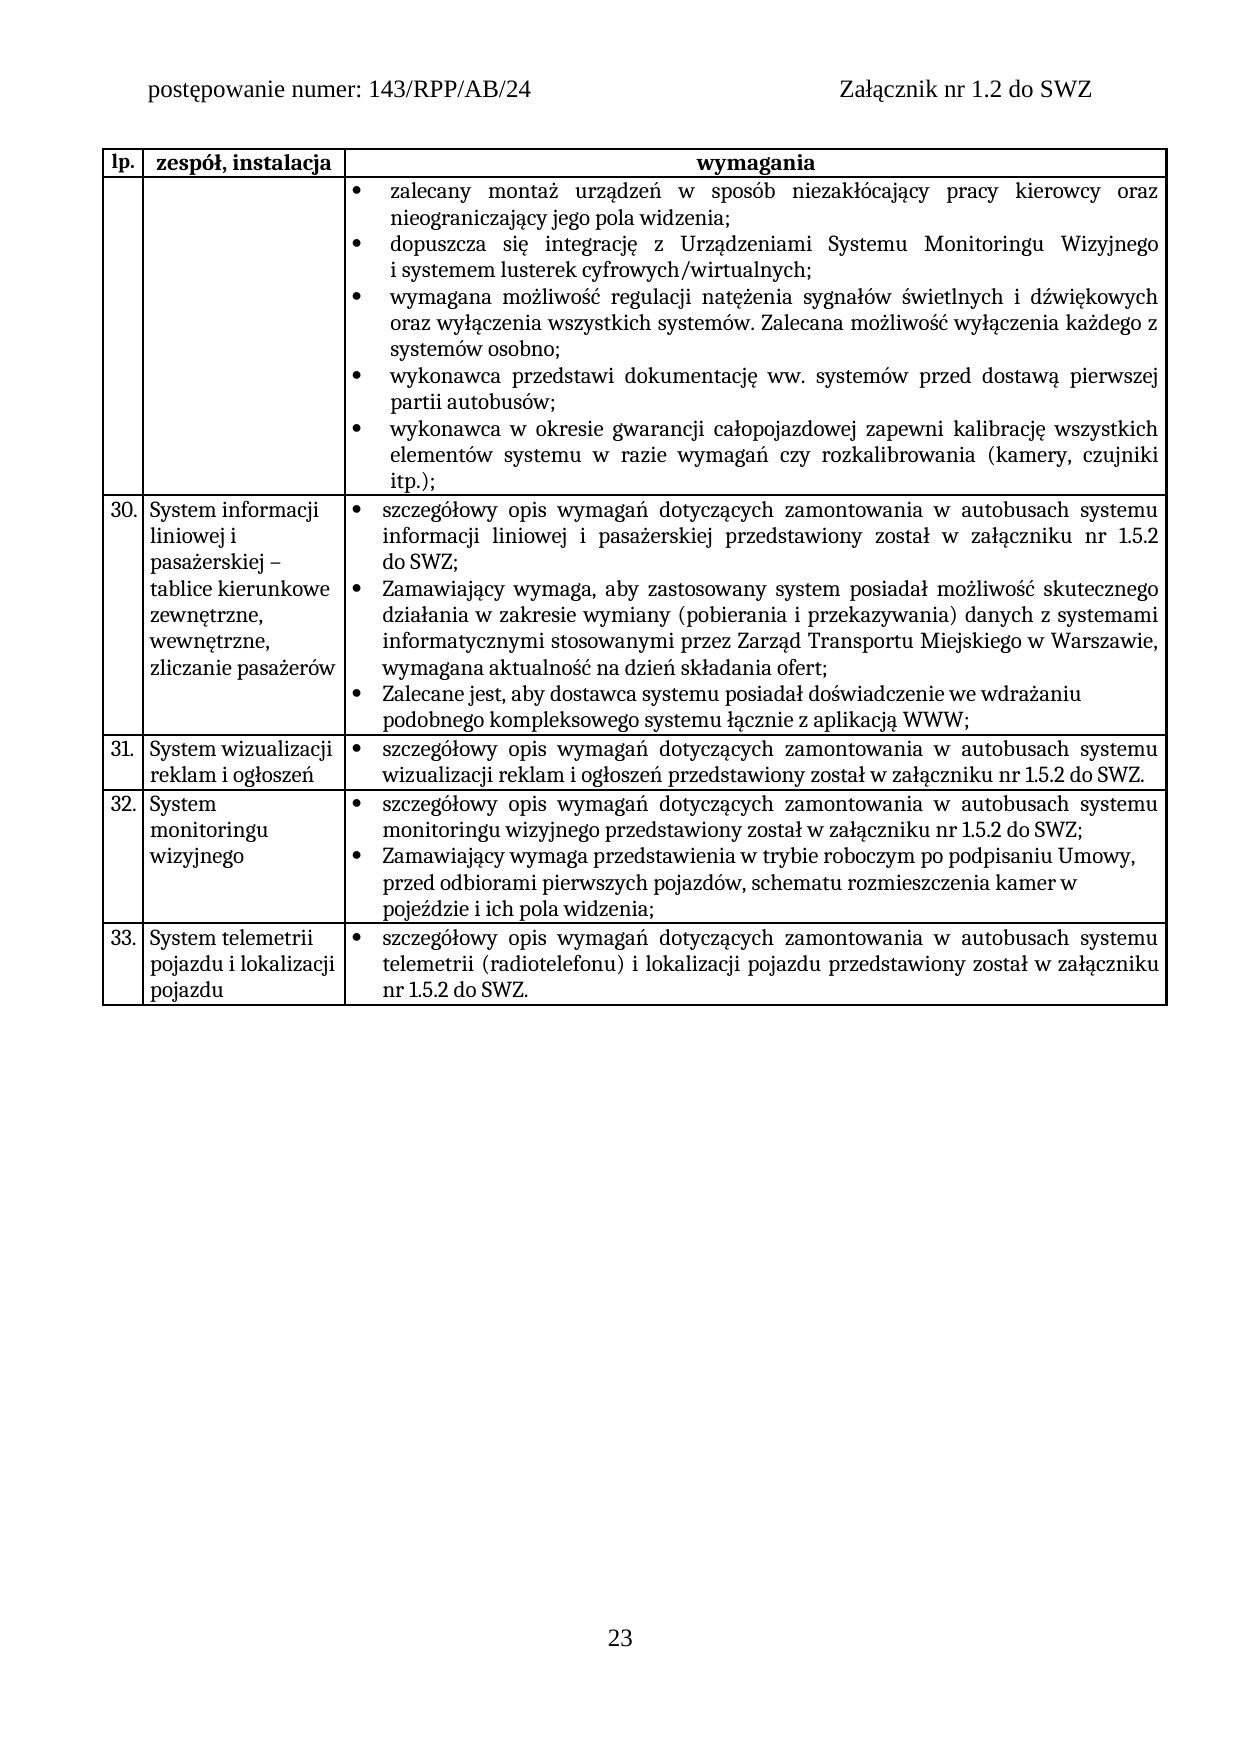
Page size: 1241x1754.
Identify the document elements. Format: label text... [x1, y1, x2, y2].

table_cell szczegółowy opis wymagań dotyczących zamontowania w autobusach systemu monitoringu wizyjnego przedstawiony został w załączniku nr 1.5.2 do SWZ; Zamawiający wymaga przedstawienia w trybie roboczym po podpisaniu Umowy, przed odbiorami pierwszych pojazdów, schematu rozmieszczenia kamer w pojeździe i ich pola widzenia; [346, 791, 1165, 922]
table_cell System wizualizacji reklam i ogłoszeń [144, 736, 344, 788]
table_cell [104, 496, 142, 734]
table_cell System informacji liniowej i pasażerskiej – tablice kierunkowe zewnętrzne, wewnętrzne, zliczanie pasażerów [144, 496, 344, 734]
table_cell [104, 924, 142, 1003]
table_cell szczegółowy opis wymagań dotyczących zamontowania w autobusach systemu telemetrii (radiotelefonu) i lokalizacji pojazdu przedstawiony został w załączniku nr 1.5.2 do SWZ. [346, 924, 1165, 1003]
table_cell szczegółowy opis wymagań dotyczących zamontowania w autobusach systemu wizualizacji reklam i ogłoszeń przedstawiony został w załączniku nr 1.5.2 do SWZ. [346, 736, 1165, 788]
table_cell System telemetrii pojazdu i lokalizacji pojazdu [144, 924, 344, 1003]
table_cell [346, 178, 1165, 494]
table_header lp. [104, 150, 142, 176]
table_cell szczegółowy opis wymagań dotyczących zamontowania w autobusach systemu informacji liniowej i pasażerskiej przedstawiony został w załączniku nr 1.5.2 do SWZ; Zamawiający wymaga, aby zastosowany system posiadał możliwość skutecznego działania w zakresie wymiany (pobierania i przekazywania) danych z systemami informatycznymi stosowanymi przez Zarząd Transportu Miejskiego w Warszawie, wymagana aktualność na dzień składania ofert; Zalecane jest, aby dostawca systemu posiadał doświadczenie we wdrażaniu podobnego kompleksowego systemu łącznie z aplikacją WWW; [346, 496, 1165, 734]
table_cell [104, 736, 142, 788]
table_header zespół, instalacja [144, 150, 344, 176]
table_cell System monitoringu wizyjnego [144, 791, 344, 922]
table_header wymagania [346, 150, 1165, 176]
table_cell [104, 178, 142, 494]
table_cell [104, 791, 142, 922]
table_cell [144, 178, 344, 494]
